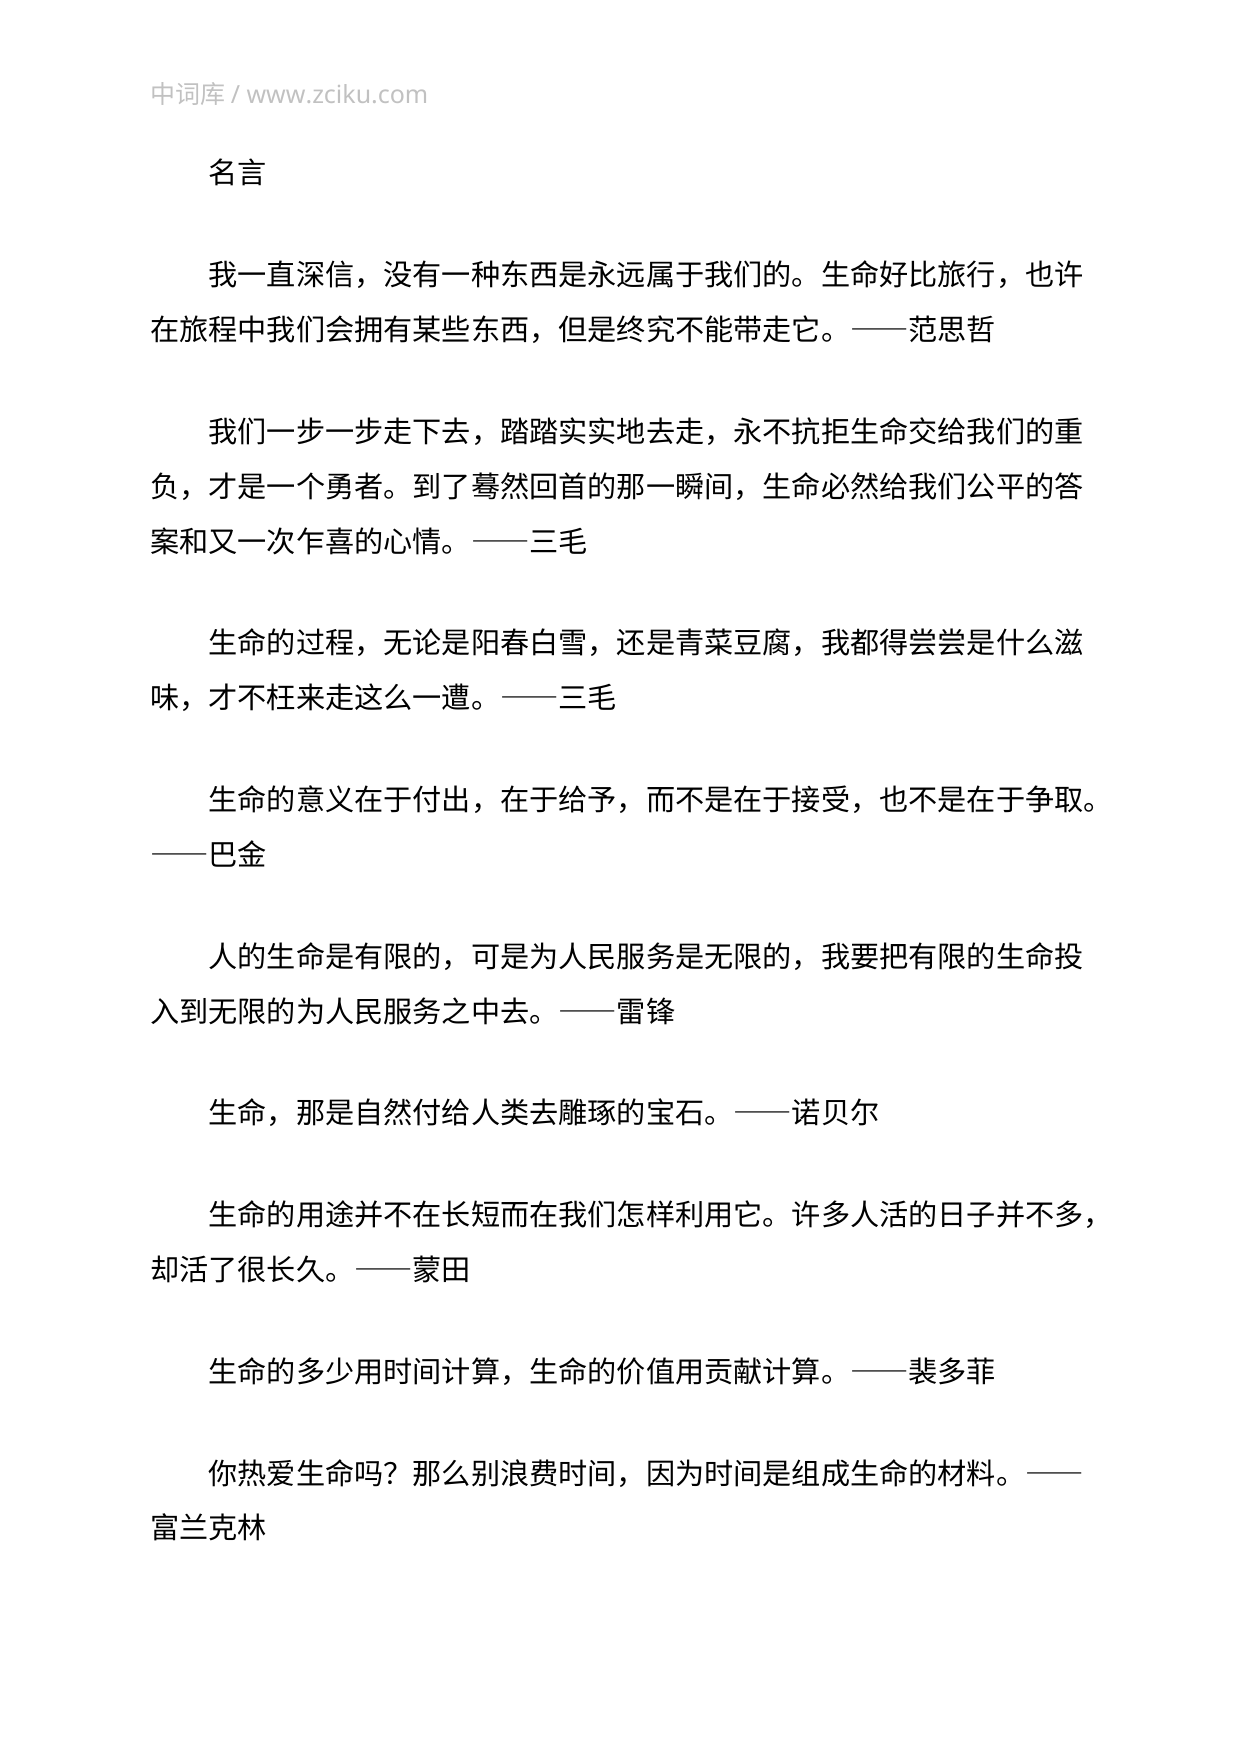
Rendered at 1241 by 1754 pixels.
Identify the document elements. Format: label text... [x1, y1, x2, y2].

text 生命的过程，无论是阳春白雪，还是青菜豆腐，我都得尝尝是什么滋味，才不枉来走这么一遭。——三毛 [150, 620, 1090, 717]
text 你热爱生命吗？那么别浪费时间，因为时间是组成生命的材料。——富兰克林 [150, 1450, 1090, 1547]
text 生命，那是自然付给人类去雕琢的宝石。——诺贝尔 [150, 1090, 1090, 1132]
text 人的生命是有限的，可是为人民服务是无限的，我要把有限的生命投入到无限的为人民服务之中去。——雷锋 [150, 933, 1090, 1031]
text 我一直深信，没有一种东西是永远属于我们的。生命好比旅行，也许在旅程中我们会拥有某些东西，但是终究不能带走它。——范思哲 [150, 252, 1090, 349]
text 我们一步一步走下去，踏踏实实地去走，永不抗拒生命交给我们的重负，才是一个勇者。到了蓦然回首的那一瞬间，生命必然给我们公平的答案和又一次乍喜的心情。——三毛 [150, 408, 1090, 561]
text 生命的用途并不在长短而在我们怎样利用它。许多人活的日子并不多，却活了很长久。——蒙田 [150, 1192, 1090, 1289]
text 名言 [150, 150, 1090, 192]
text 生命的意义在于付出，在于给予，而不是在于接受，也不是在于争取。——巴金 [150, 777, 1090, 874]
text 生命的多少用时间计算，生命的价值用贡献计算。——裴多菲 [150, 1348, 1090, 1391]
